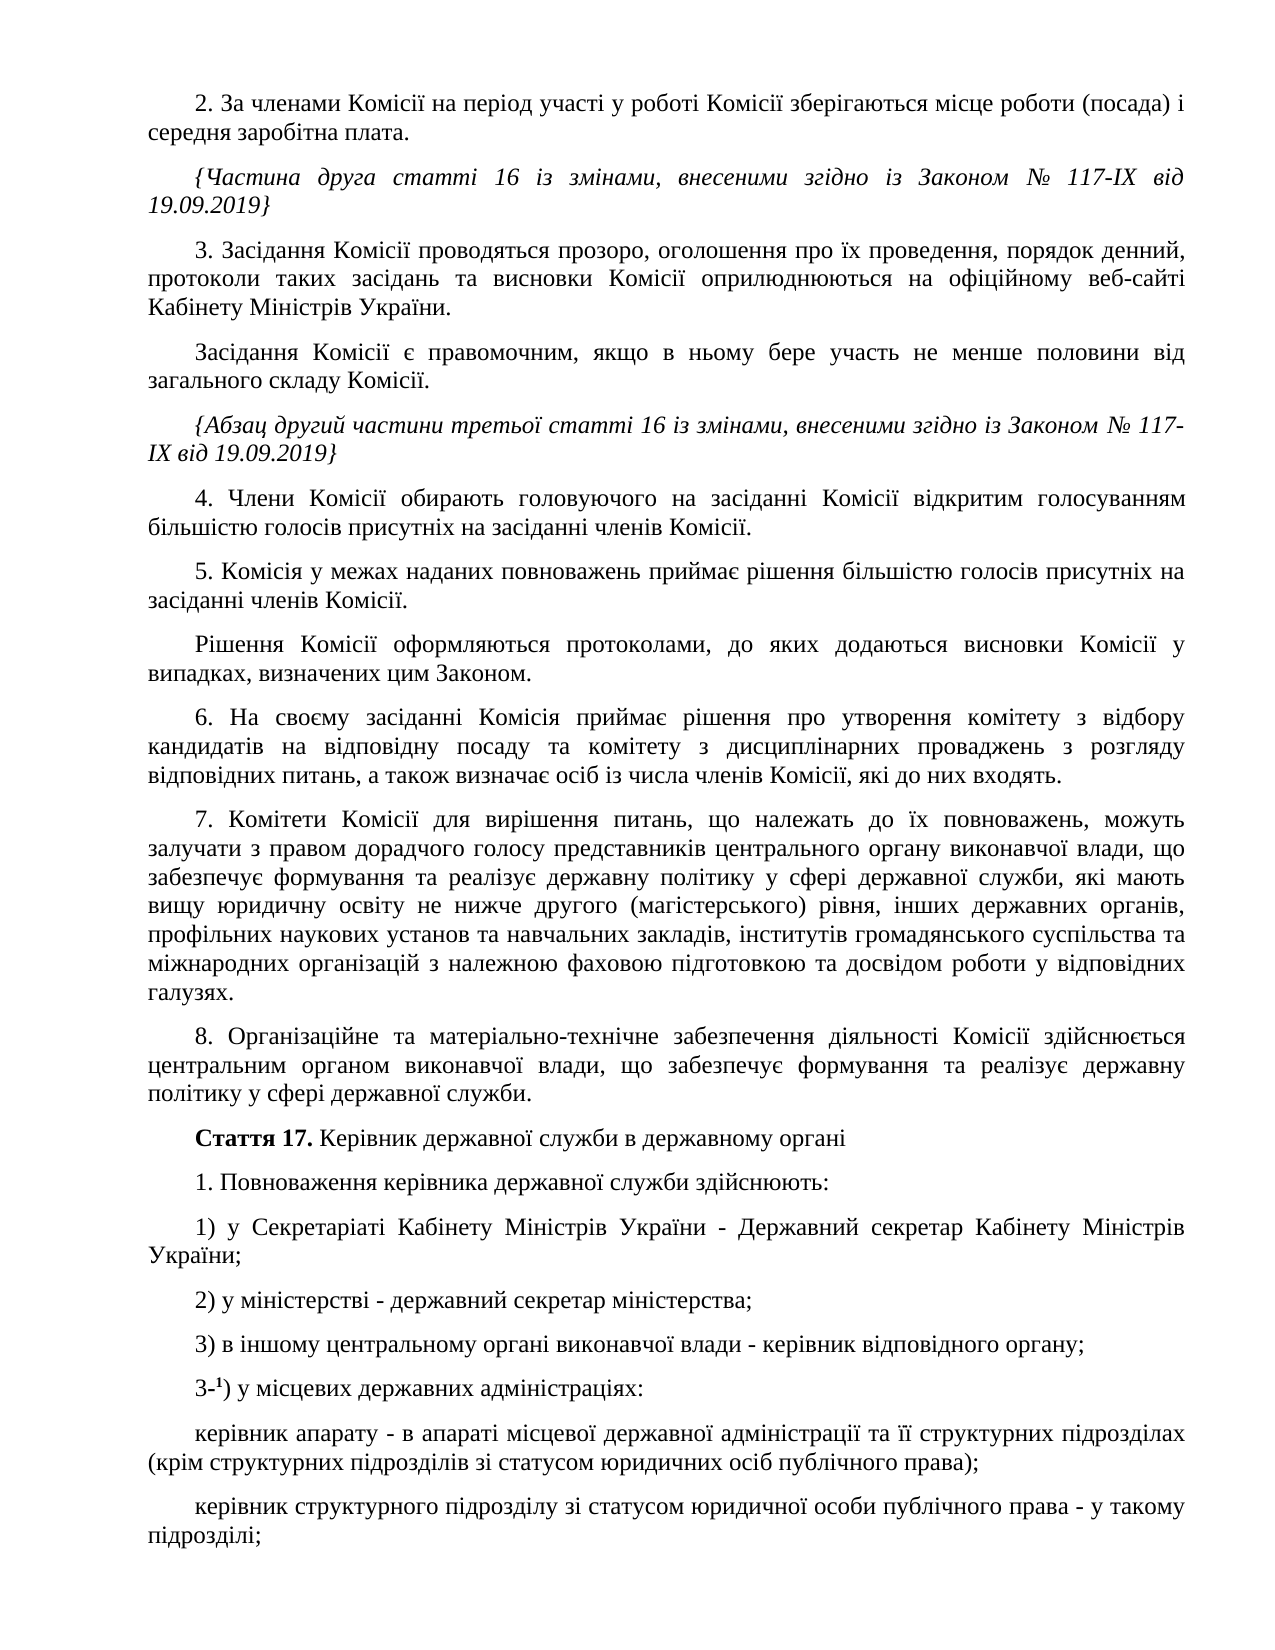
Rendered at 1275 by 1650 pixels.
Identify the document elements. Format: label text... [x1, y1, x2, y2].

text керівник апарату - в апараті місцевої державної адміністрації та її структурних підрозділах (крім структурних підрозділів зі статусом юридичних осіб публічного права); [148, 1418, 1186, 1475]
text 6. На своєму засіданні Комісія приймає рішення про утворення комітету з відбору кандидатів на відповідну посаду та комітету з дисциплінарних проваджень з розгляду відповідних питань, а також визначає осіб із числа членів Комісії, які до них входять. [148, 702, 1186, 788]
text 4. Члени Комісії обирають головуючого на засіданні Комісії відкритим голосуванням більшістю голосів присутніх на засіданні членів Комісії. [148, 483, 1186, 540]
text 3. Засідання Комісії проводяться прозоро, оголошення про їх проведення, порядок денний, протоколи таких засідань та висновки Комісії оприлюднюються на офіційному веб-сайті Кабінету Міністрів України. [148, 235, 1186, 321]
text Стаття 17. Керівник державної служби в державному органі [148, 1123, 1186, 1152]
text керівник структурного підрозділу зі статусом юридичної особи публічного права - у такому підрозділі; [148, 1491, 1186, 1548]
text 3) в іншому центральному органі виконавчої влади - керівник відповідного органу; [148, 1329, 1186, 1358]
text 2. За членами Комісії на період участі у роботі Комісії зберігаються місце роботи (посада) і середня заробітна плата. [148, 88, 1186, 146]
text Рішення Комісії оформляються протоколами, до яких додаються висновки Комісії у випадках, визначених цим Законом. [148, 629, 1186, 687]
text 3-1) у місцевих державних адміністраціях: [148, 1373, 1186, 1402]
text 1. Повноваження керівника державної служби здійснюють: [148, 1167, 1186, 1196]
text 8. Організаційне та матеріально-технічне забезпечення діяльності Комісії здійснюється центральним органом виконавчої влади, що забезпечує формування та реалізує державну політику у сфері державної служби. [148, 1021, 1186, 1107]
text 2) у міністерстві - державний секретар міністерства; [148, 1285, 1186, 1313]
text Засідання Комісії є правомочним, якщо в ньому бере участь не менше половини від загального складу Комісії. [148, 337, 1186, 394]
text {Частина друга статті 16 із змінами, внесеними згідно із Законом № 117-IX від 19.09.2019} [148, 162, 1186, 219]
text 7. Комітети Комісії для вирішення питань, що належать до їх повноважень, можуть залучати з правом дорадчого голосу представників центрального органу виконавчої влади, що забезпечує формування та реалізує державну політику у сфері державної служби, які мають вищу юридичну освіту не нижче другого (магістерського) рівня, інших державних органів, профільних наукових установ та навчальних закладів, інститутів громадянського суспільства та міжнародних організацій з належною фаховою підготовкою та досвідом роботи у відповідних галузях. [148, 804, 1186, 1005]
text 1) у Секретаріаті Кабінету Міністрів України - Державний секретар Кабінету Міністрів України; [148, 1212, 1186, 1269]
text 5. Комісія у межах наданих повноважень приймає рішення більшістю голосів присутніх на засіданні членів Комісії. [148, 556, 1186, 613]
text {Абзац другий частини третьої статті 16 із змінами, внесеними згідно із Законом № 117-IX від 19.09.2019} [148, 410, 1186, 467]
